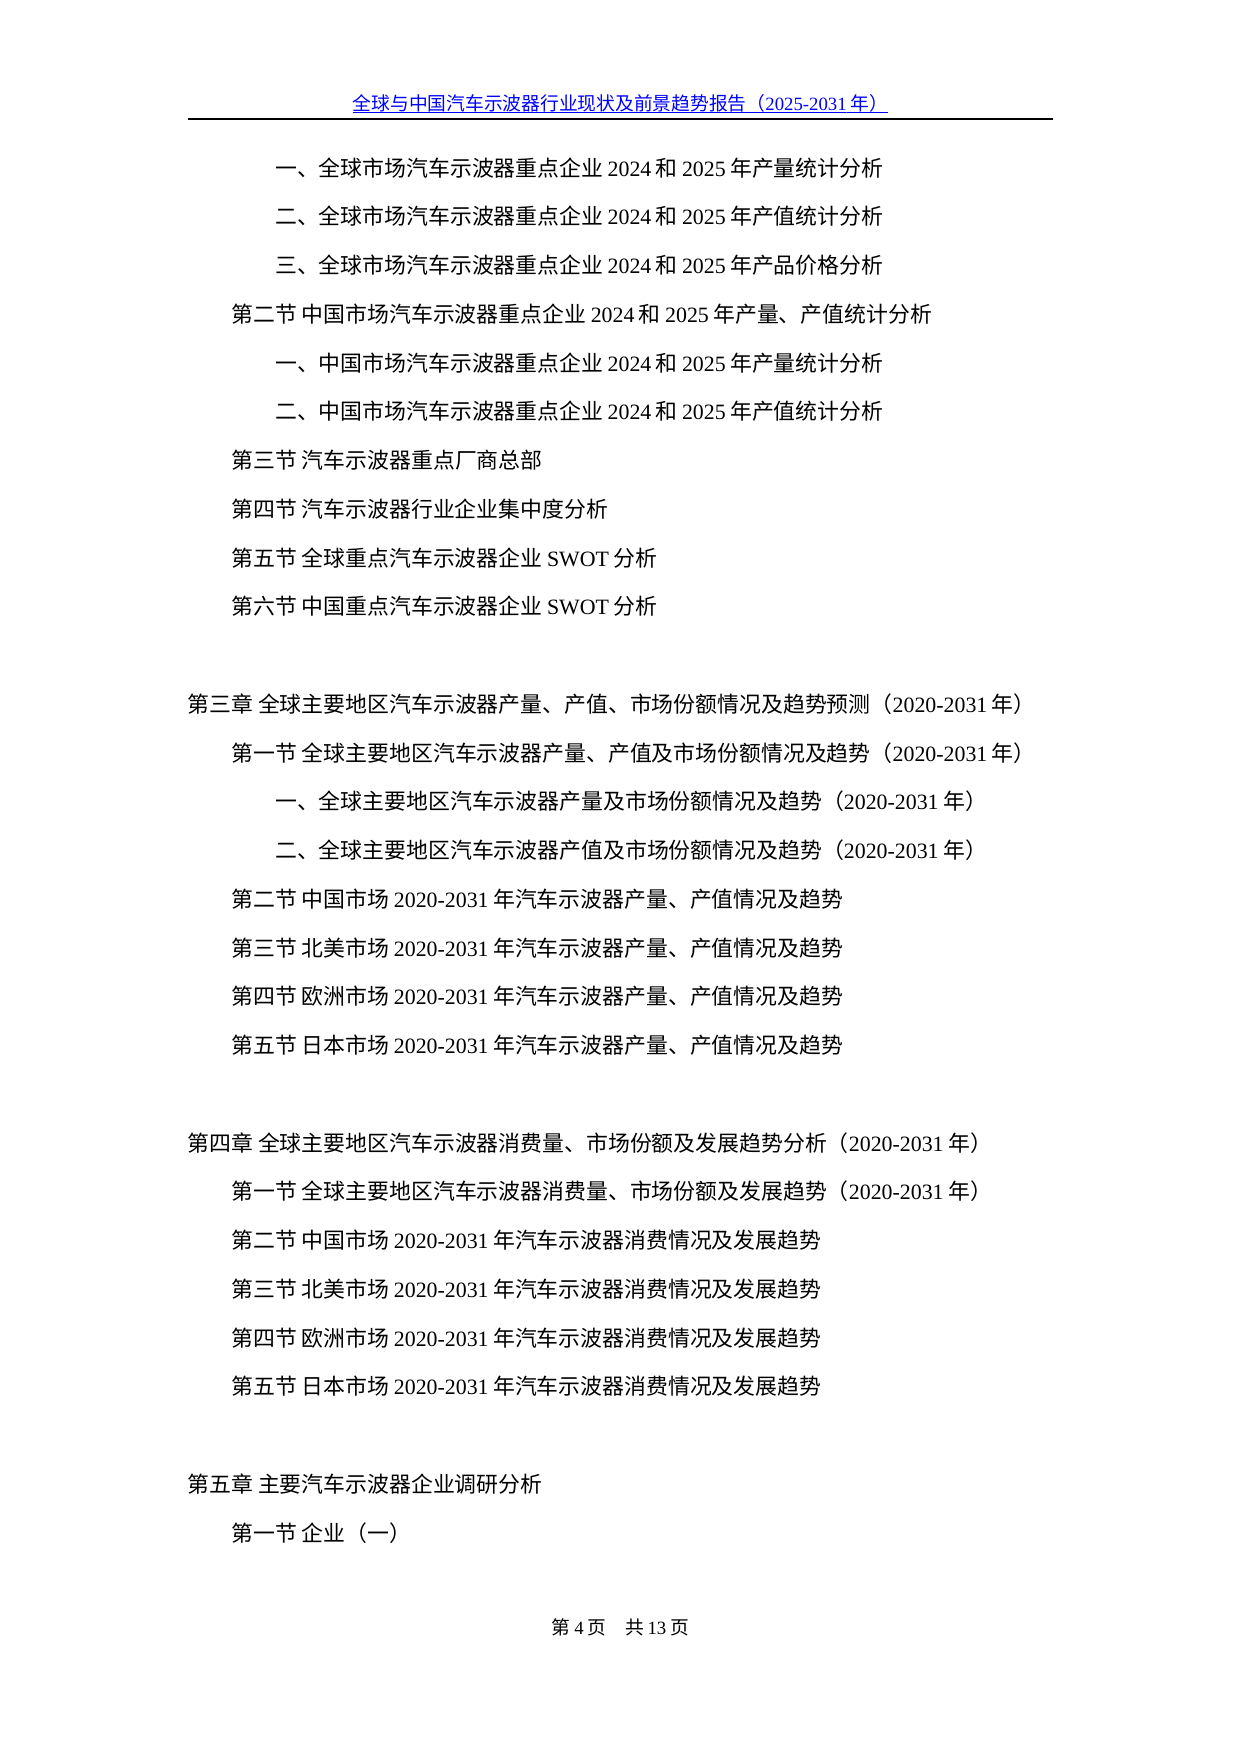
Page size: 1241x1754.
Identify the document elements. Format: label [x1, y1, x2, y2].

text [187, 150, 1053, 1548]
